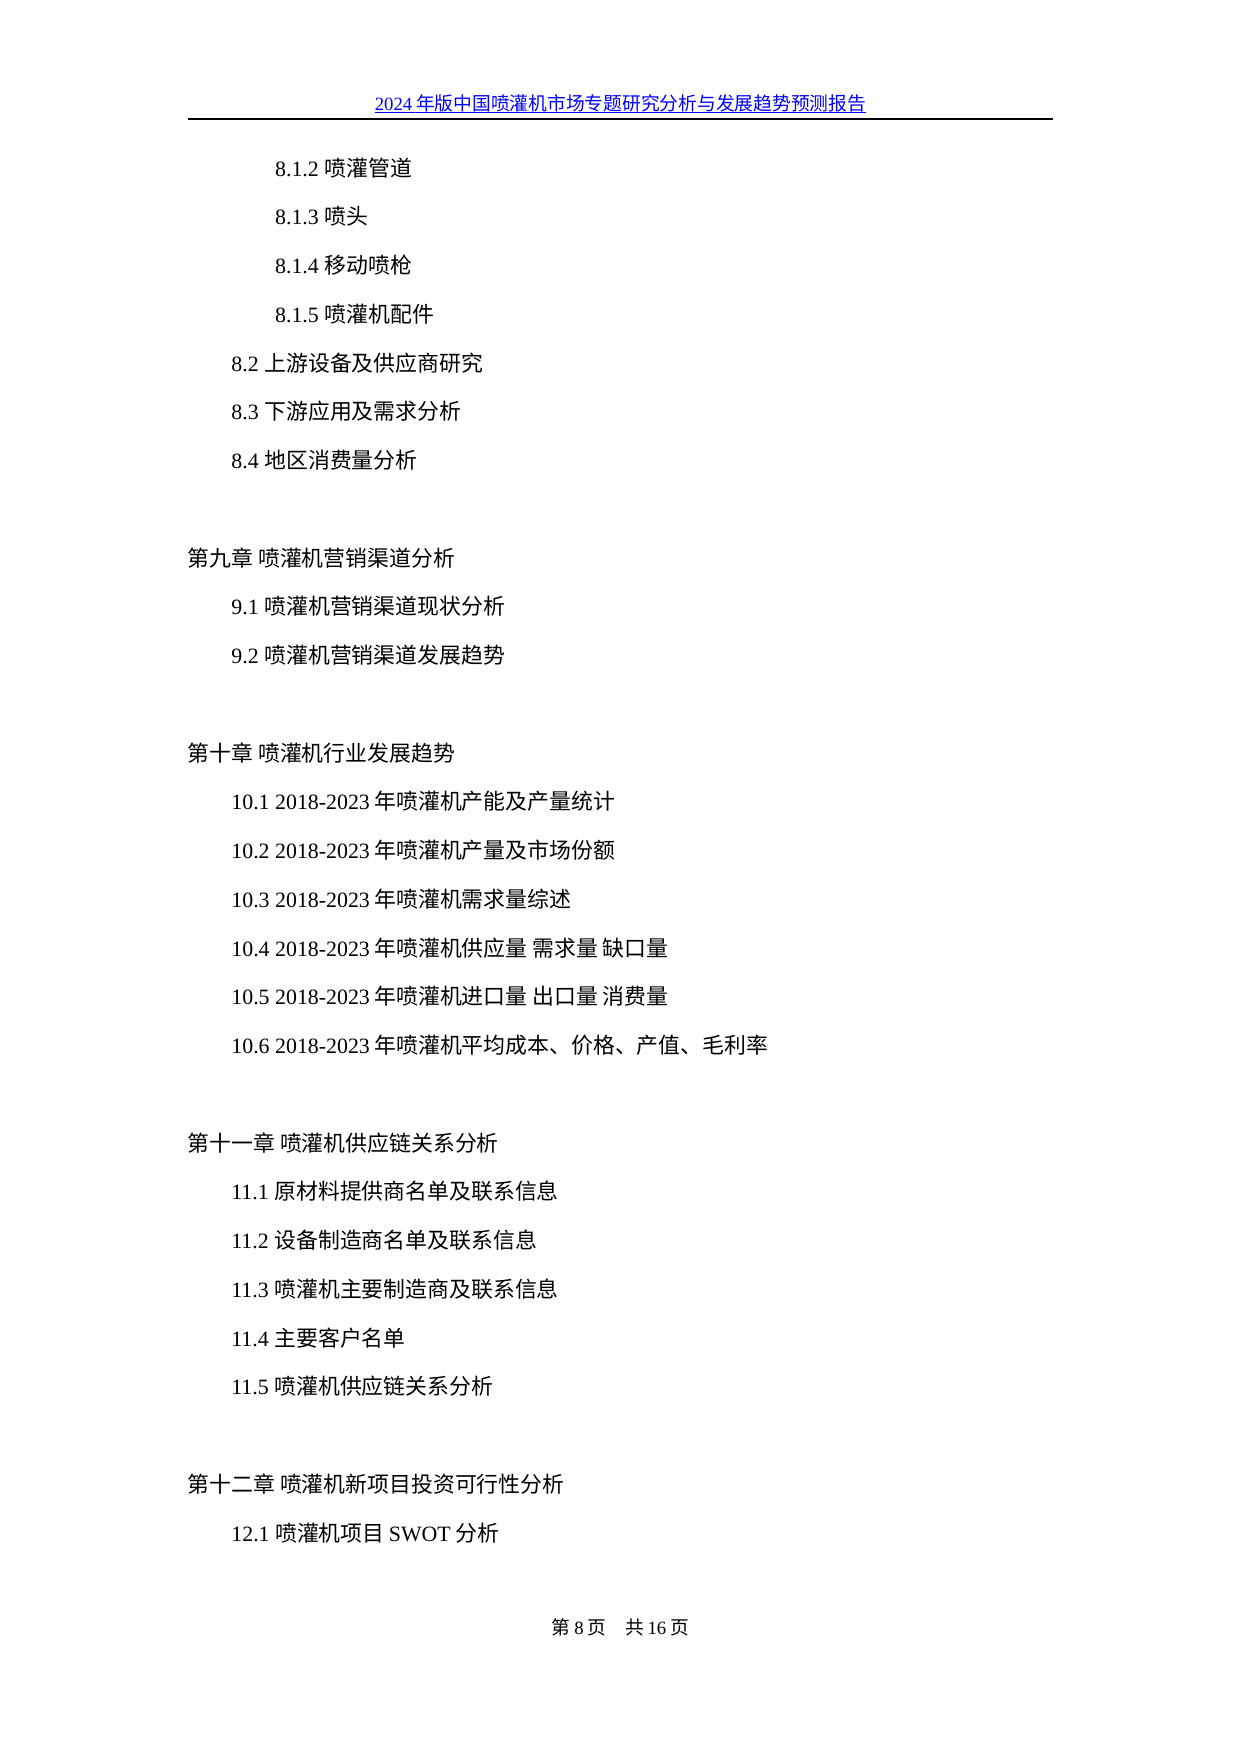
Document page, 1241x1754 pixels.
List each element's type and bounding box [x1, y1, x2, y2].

text [187, 150, 1053, 1548]
